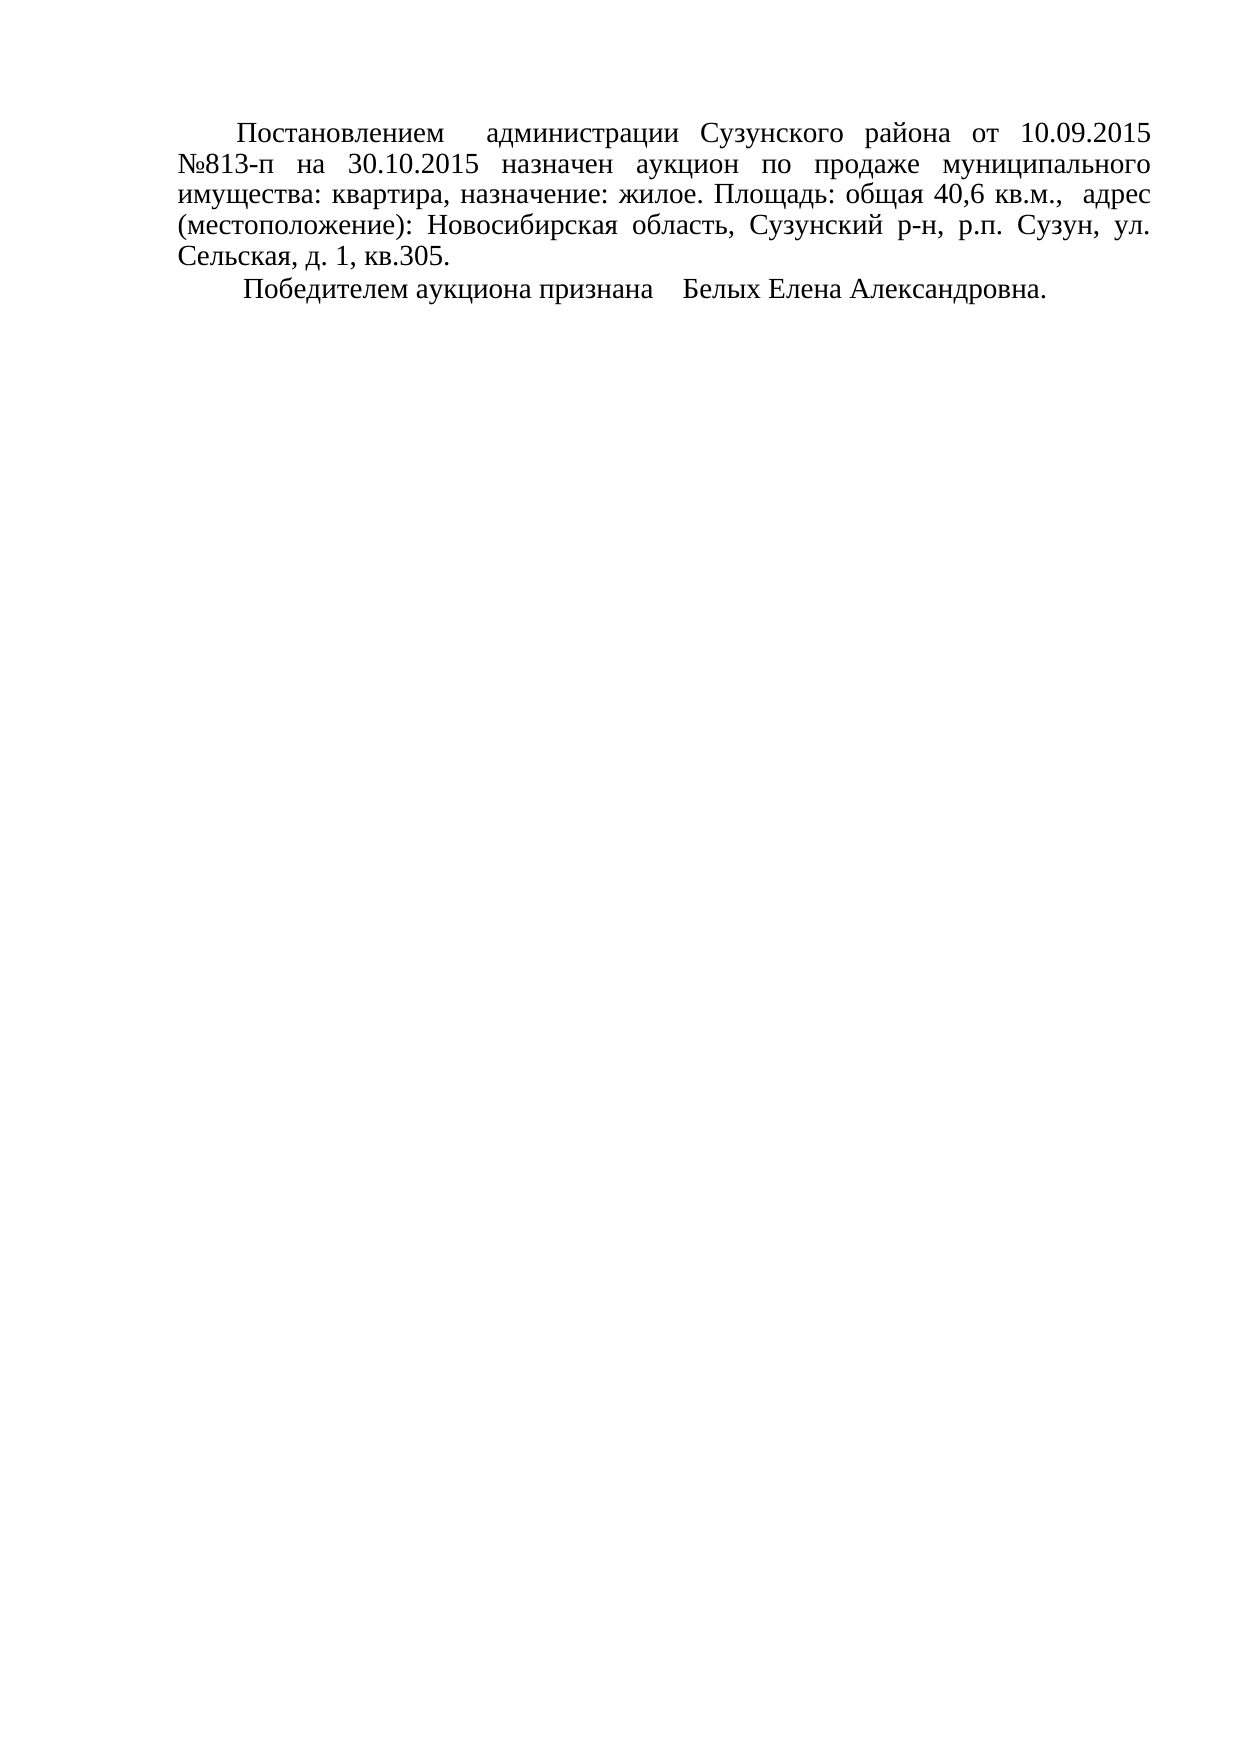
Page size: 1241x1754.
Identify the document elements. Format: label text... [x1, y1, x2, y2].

text Постановлением администрации Сузунского района от 10.09.2015 №813-п на 30.10.2015 назначен аукцион по продаже муниципального имущества: квартира, назначение: жилое. Площадь: общая 40,6 кв.м., адрес (местоположение): Новосибирская область, Сузунский р-н, р.п. Сузун, ул. Сельская, д. 1, кв.305. [177, 118, 1152, 271]
text Победителем аукциона признана Белых Елена Александровна. [177, 271, 1152, 305]
